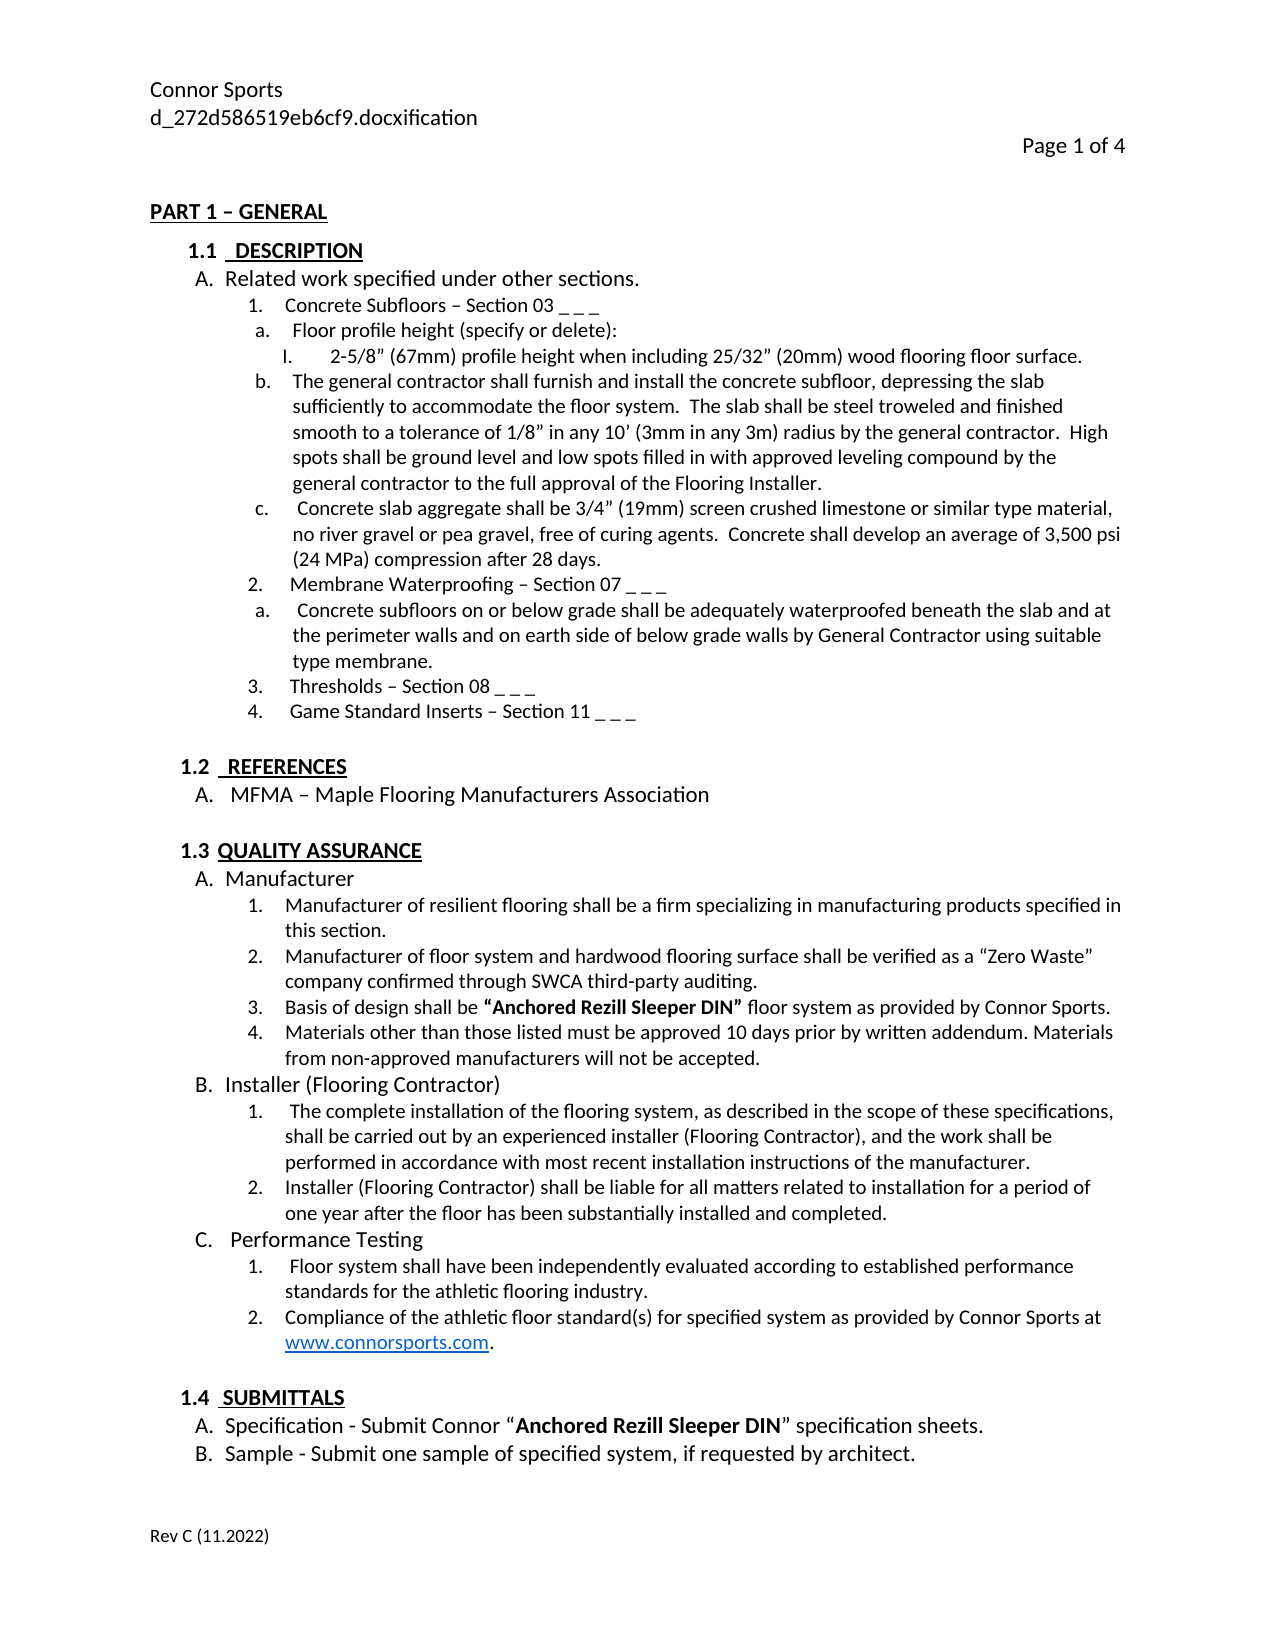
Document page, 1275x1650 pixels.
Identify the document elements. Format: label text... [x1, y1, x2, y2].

subtitle Sample - Submit one sample of specified system, if requested by architect. [195, 1439, 1125, 1467]
list QUALITY ASSURANCE [180, 836, 1125, 864]
subtitle MFMA – Maple Flooring Manufacturers Association [195, 780, 1125, 808]
list REFERENCES [180, 752, 1125, 780]
subtitle Thresholds – Section 08 _ _ _ [247, 673, 1125, 699]
list DESCRIPTION [187, 236, 1125, 264]
subtitle Manufacturer of floor system and hardwood flooring surface shall be verified as a “Zero Waste” company confirmed through SWCA third-party auditing. [247, 943, 1125, 994]
subtitle Concrete slab aggregate shall be 3/4” (19mm) screen crushed limestone or similar type material, no river gravel or pea gravel, free of curing agents. Concrete shall develop an average of 3,500 psi (24 MPa) compression after 28 days. [255, 495, 1125, 572]
subtitle 2-5/8” (67mm) profile height when including 25/32” (20mm) wood flooring floor surface. [292, 343, 1125, 368]
subtitle Manufacturer [195, 864, 1125, 892]
subtitle Installer (Flooring Contractor) [195, 1070, 1125, 1098]
subtitle Compliance of the athletic floor standard(s) for specified system as provided by Connor Sports at www.connorsports.com. [247, 1304, 1125, 1355]
text PART 1 – GENERAL [150, 197, 1125, 226]
subtitle Materials other than those listed must be approved 10 days prior by written addendum. Materials from non-approved manufacturers will not be accepted. [247, 1019, 1125, 1070]
subtitle Concrete subfloors on or below grade shall be adequately waterproofed beneath the slab and at the perimeter walls and on earth side of below grade walls by General Contractor using suitable type membrane. [255, 597, 1125, 673]
subtitle Game Standard Inserts – Section 11 _ _ _ [247, 699, 1125, 724]
subtitle Manufacturer of resilient flooring shall be a firm specializing in manufacturing products specified in this section. [247, 892, 1125, 943]
subtitle Concrete Subfloors – Section 03 _ _ _ [247, 292, 1125, 317]
subtitle Basis of design shall be “Anchored Rezill Sleeper DIN” floor system as provided by Connor Sports. [247, 994, 1125, 1019]
subtitle Performance Testing [195, 1225, 1125, 1253]
list SUBMITTALS [180, 1383, 1125, 1411]
subtitle Membrane Waterproofing – Section 07 _ _ _ [247, 572, 1125, 597]
subtitle Installer (Flooring Contractor) shall be liable for all matters related to installation for a period of one year after the floor has been substantially installed and completed. [247, 1174, 1125, 1225]
subtitle Related work specified under other sections. [195, 264, 1125, 292]
subtitle Floor profile height (specify or delete): [255, 317, 1125, 343]
subtitle The complete installation of the flooring system, as described in the scope of these specifications, shall be carried out by an experienced installer (Flooring Contractor), and the work shall be performed in accordance with most recent installation instructions of the manufacturer. [247, 1098, 1125, 1174]
subtitle Specification - Submit Connor “Anchored Rezill Sleeper DIN” specification sheets. [195, 1411, 1125, 1439]
subtitle The general contractor shall furnish and install the concrete subfloor, depressing the slab sufficiently to accommodate the floor system. The slab shall be steel troweled and finished smooth to a tolerance of 1/8” in any 10’ (3mm in any 3m) radius by the general contractor. High spots shall be ground level and low spots filled in with approved leveling compound by the general contractor to the full approval of the Flooring Installer. [255, 368, 1125, 495]
subtitle Floor system shall have been independently evaluated according to established performance standards for the athletic flooring industry. [247, 1253, 1125, 1304]
